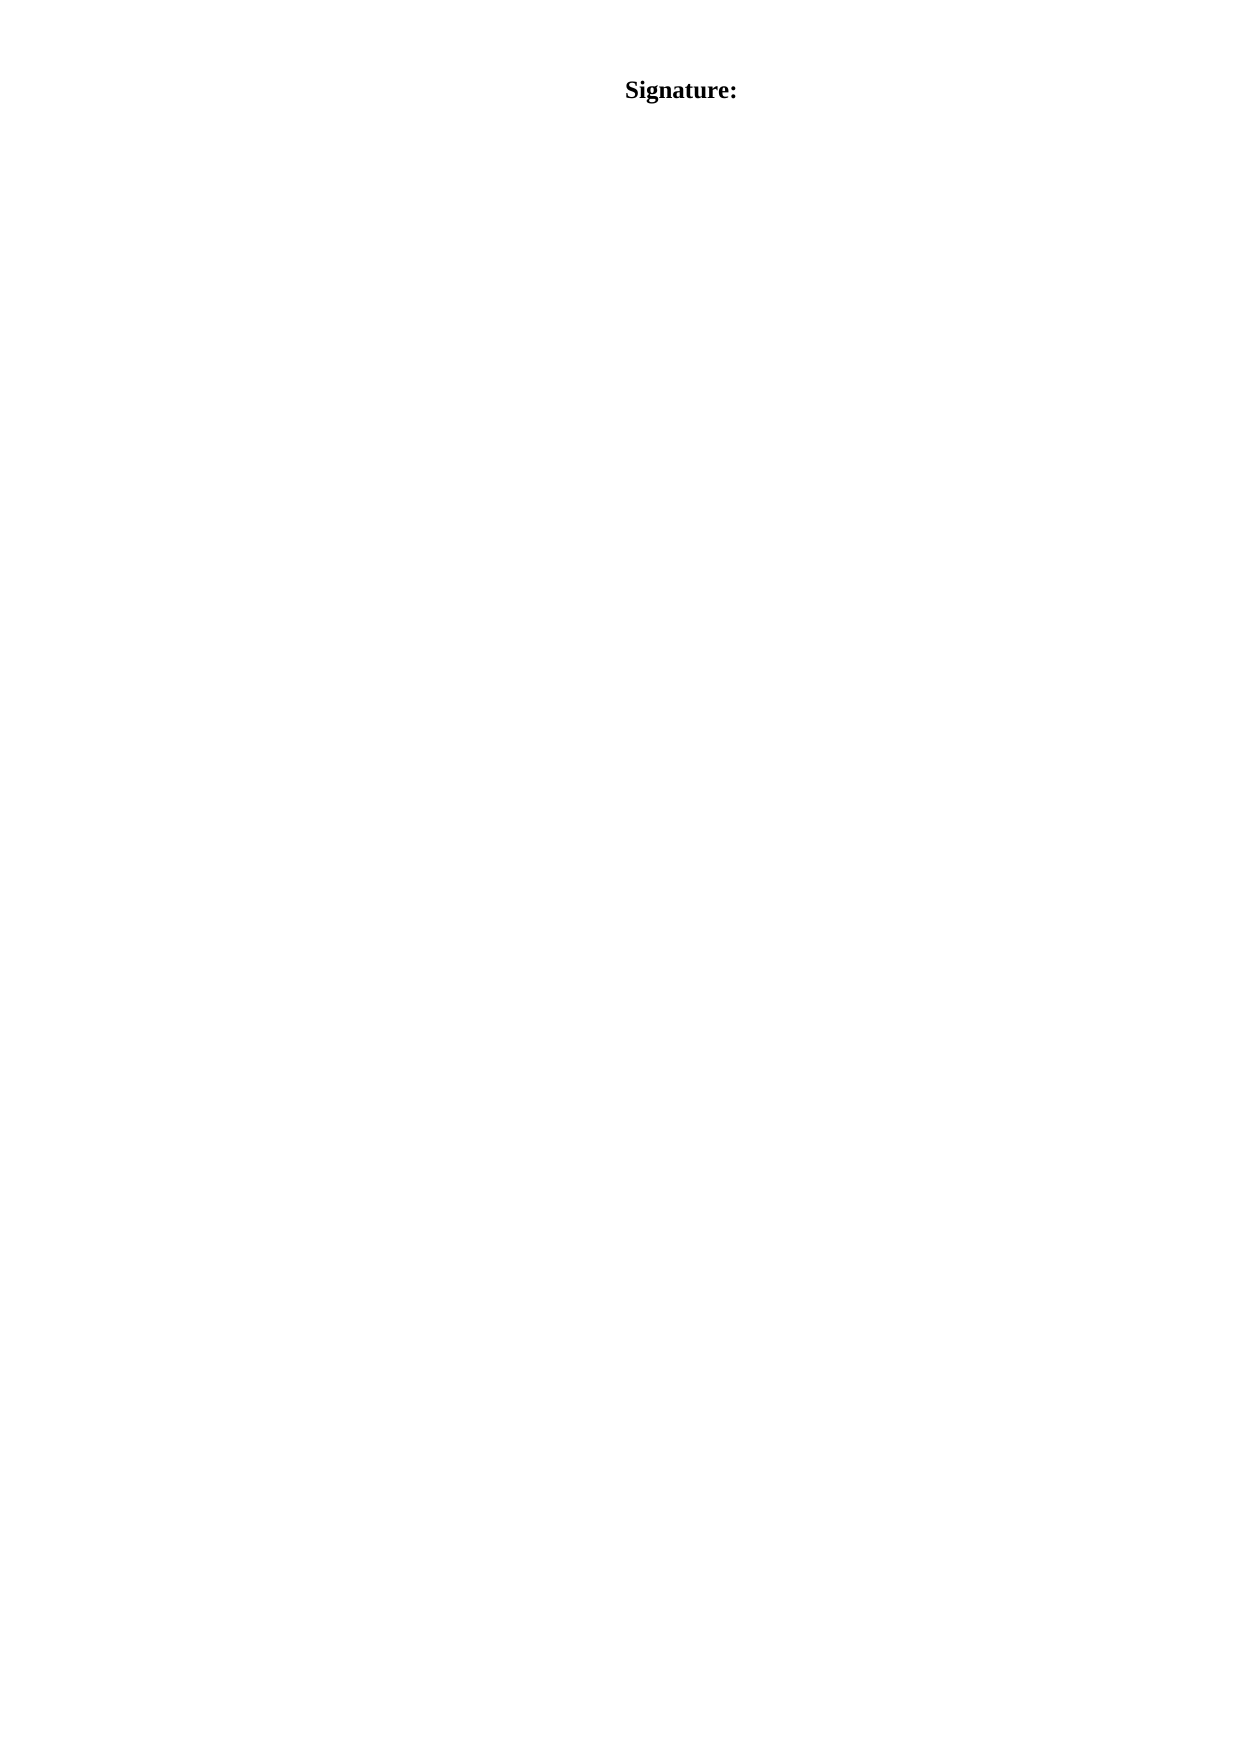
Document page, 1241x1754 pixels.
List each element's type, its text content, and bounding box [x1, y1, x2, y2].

text Signature: [75, 75, 1165, 104]
